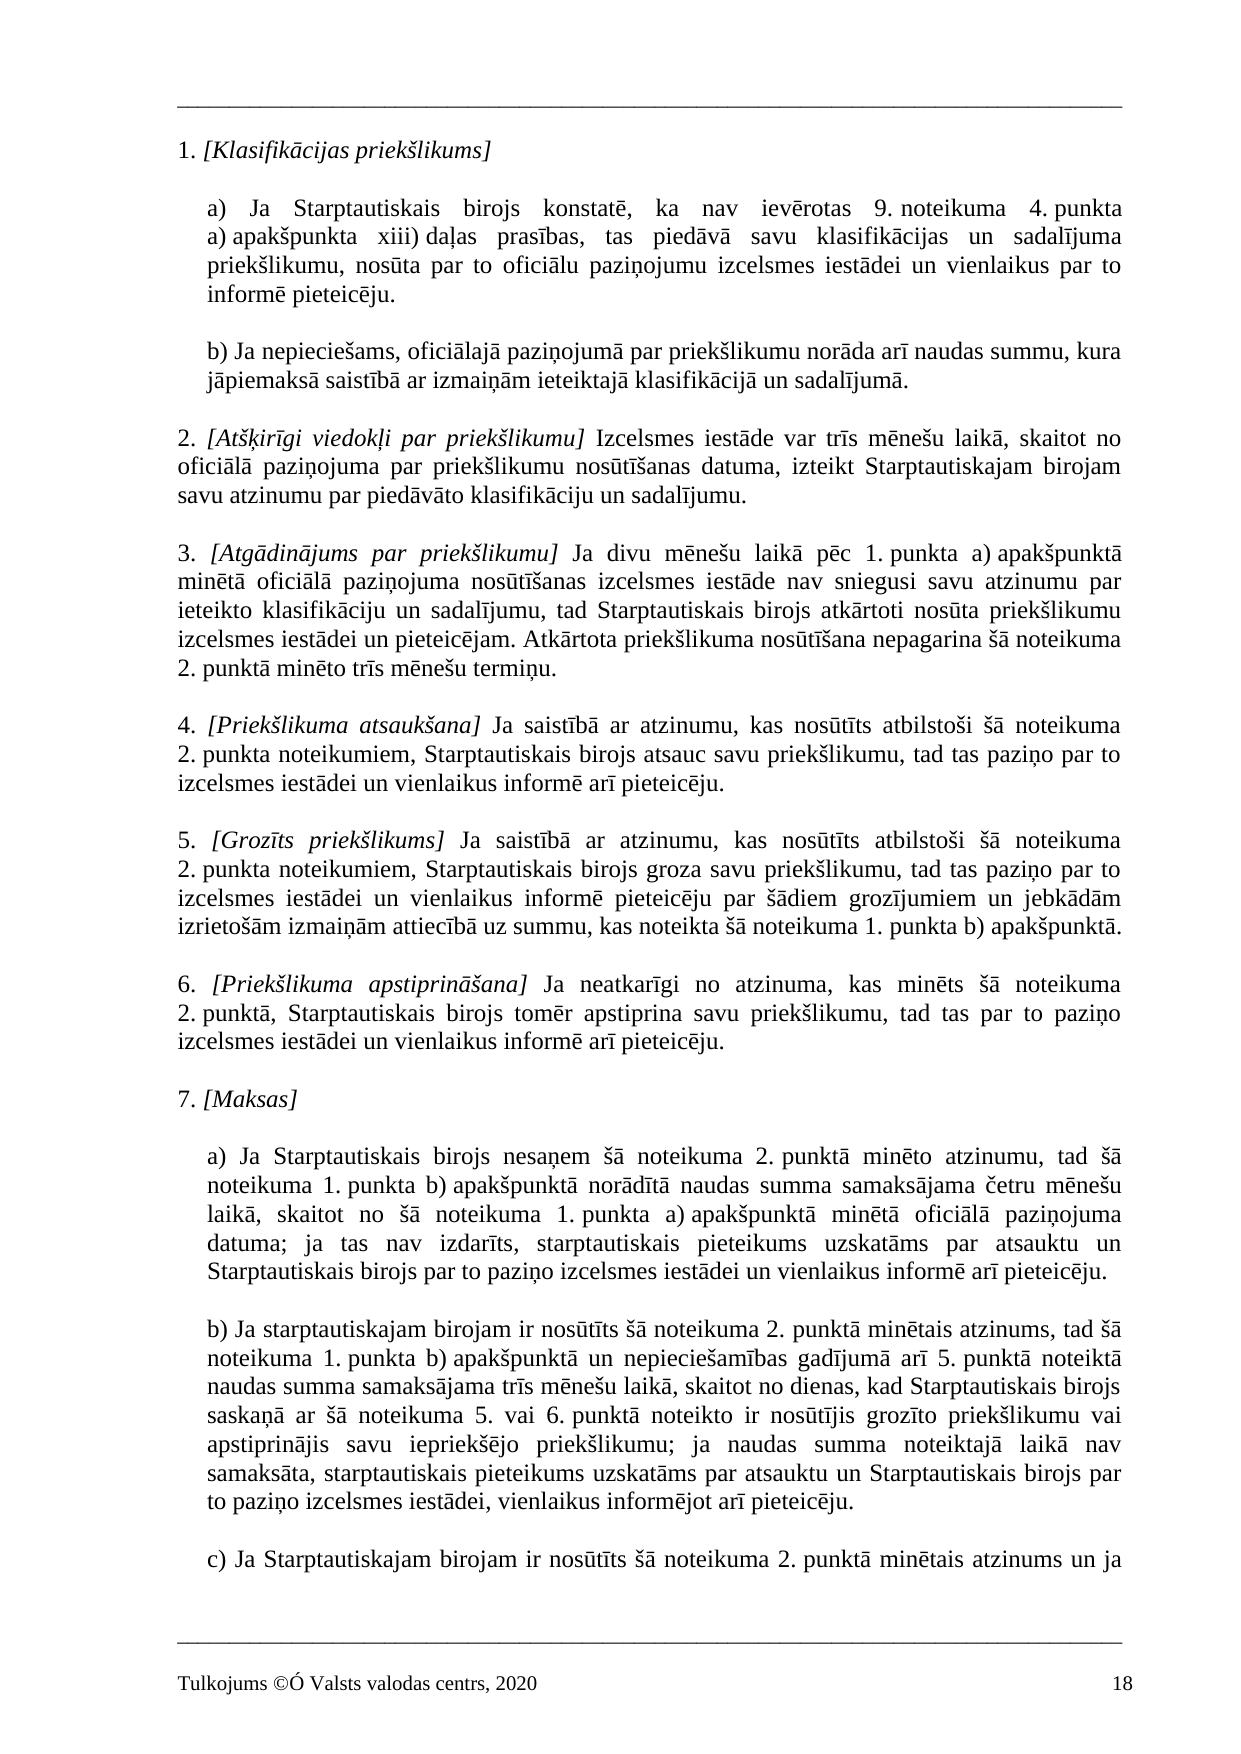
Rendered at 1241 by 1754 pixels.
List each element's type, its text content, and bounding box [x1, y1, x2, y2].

text 7. [Maksas] [177, 1084, 1122, 1113]
text a) Ja Starptautiskais birojs konstatē, ka nav ievērotas 9. noteikuma 4. punkta a) apakšpunkta xiii) daļas prasības, tas piedāvā savu klasifikācijas un sadalījuma priekšlikumu, nosūta par to oficiālu paziņojumu izcelsmes iestādei un vienlaikus par to informē pieteicēju. [207, 193, 1122, 308]
text 6. [Priekšlikuma apstiprināšana] Ja neatkarīgi no atzinuma, kas minēts šā noteikuma 2. punktā, Starptautiskais birojs tomēr apstiprina savu priekšlikumu, tad tas par to paziņo izcelsmes iestādei un vienlaikus informē arī pieteicēju. [177, 969, 1122, 1055]
text 4. [Priekšlikuma atsaukšana] Ja saistībā ar atzinumu, kas nosūtīts atbilstoši šā noteikuma 2. punkta noteikumiem, Starptautiskais birojs atsauc savu priekšlikumu, tad tas paziņo par to izcelsmes iestādei un vienlaikus informē arī pieteicēju. [177, 710, 1122, 796]
text a) Ja Starptautiskais birojs nesaņem šā noteikuma 2. punktā minēto atzinumu, tad šā noteikuma 1. punkta b) apakšpunktā norādītā naudas summa samaksājama četru mēnešu laikā, skaitot no šā noteikuma 1. punkta a) apakšpunktā minētā oficiālā paziņojuma datuma; ja tas nav izdarīts, starptautiskais pieteikums uzskatāms par atsauktu un Starptautiskais birojs par to paziņo izcelsmes iestādei un vienlaikus informē arī pieteicēju. [207, 1141, 1122, 1285]
text 1. [Klasifikācijas priekšlikums] [177, 135, 1122, 164]
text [207, 1544, 1122, 1573]
text 2. [Atšķirīgi viedokļi par priekšlikumu] Izcelsmes iestāde var trīs mēnešu laikā, skaitot no oficiālā paziņojuma par priekšlikumu nosūtīšanas datuma, izteikt Starptautiskajam birojam savu atzinumu par piedāvāto klasifikāciju un sadalījumu. [177, 423, 1122, 509]
text b) Ja starptautiskajam birojam ir nosūtīts šā noteikuma 2. punktā minētais atzinums, tad šā noteikuma 1. punkta b) apakšpunktā un nepieciešamības gadījumā arī 5. punktā noteiktā naudas summa samaksājama trīs mēnešu laikā, skaitot no dienas, kad Starptautiskais birojs saskaņā ar šā noteikuma 5. vai 6. punktā noteikto ir nosūtījis grozīto priekšlikumu vai apstiprinājis savu iepriekšējo priekšlikumu; ja naudas summa noteiktajā laikā nav samaksāta, starptautiskais pieteikums uzskatāms par atsauktu un Starptautiskais birojs par to paziņo izcelsmes iestādei, vienlaikus informējot arī pieteicēju. [207, 1314, 1122, 1515]
text 5. [Grozīts priekšlikums] Ja saistībā ar atzinumu, kas nosūtīts atbilstoši šā noteikuma 2. punkta noteikumiem, Starptautiskais birojs groza savu priekšlikumu, tad tas paziņo par to izcelsmes iestādei un vienlaikus informē pieteicēju par šādiem grozījumiem un jebkādām izrietošām izmaiņām attiecībā uz summu, kas noteikta šā noteikuma 1. punkta b) apakšpunktā. [177, 825, 1122, 940]
text b) Ja nepieciešams, oficiālajā paziņojumā par priekšlikumu norāda arī naudas summu, kura jāpiemaksā saistībā ar izmaiņām ieteiktajā klasifikācijā un sadalījumā. [207, 336, 1122, 394]
text 3. [Atgādinājums par priekšlikumu] Ja divu mēnešu laikā pēc 1. punkta a) apakšpunktā minētā oficiālā paziņojuma nosūtīšanas izcelsmes iestāde nav sniegusi savu atzinumu par ieteikto klasifikāciju un sadalījumu, tad Starptautiskais birojs atkārtoti nosūta priekšlikumu izcelsmes iestādei un pieteicējam. Atkārtota priekšlikuma nosūtīšana nepagarina šā noteikuma 2. punktā minēto trīs mēnešu termiņu. [177, 538, 1122, 681]
